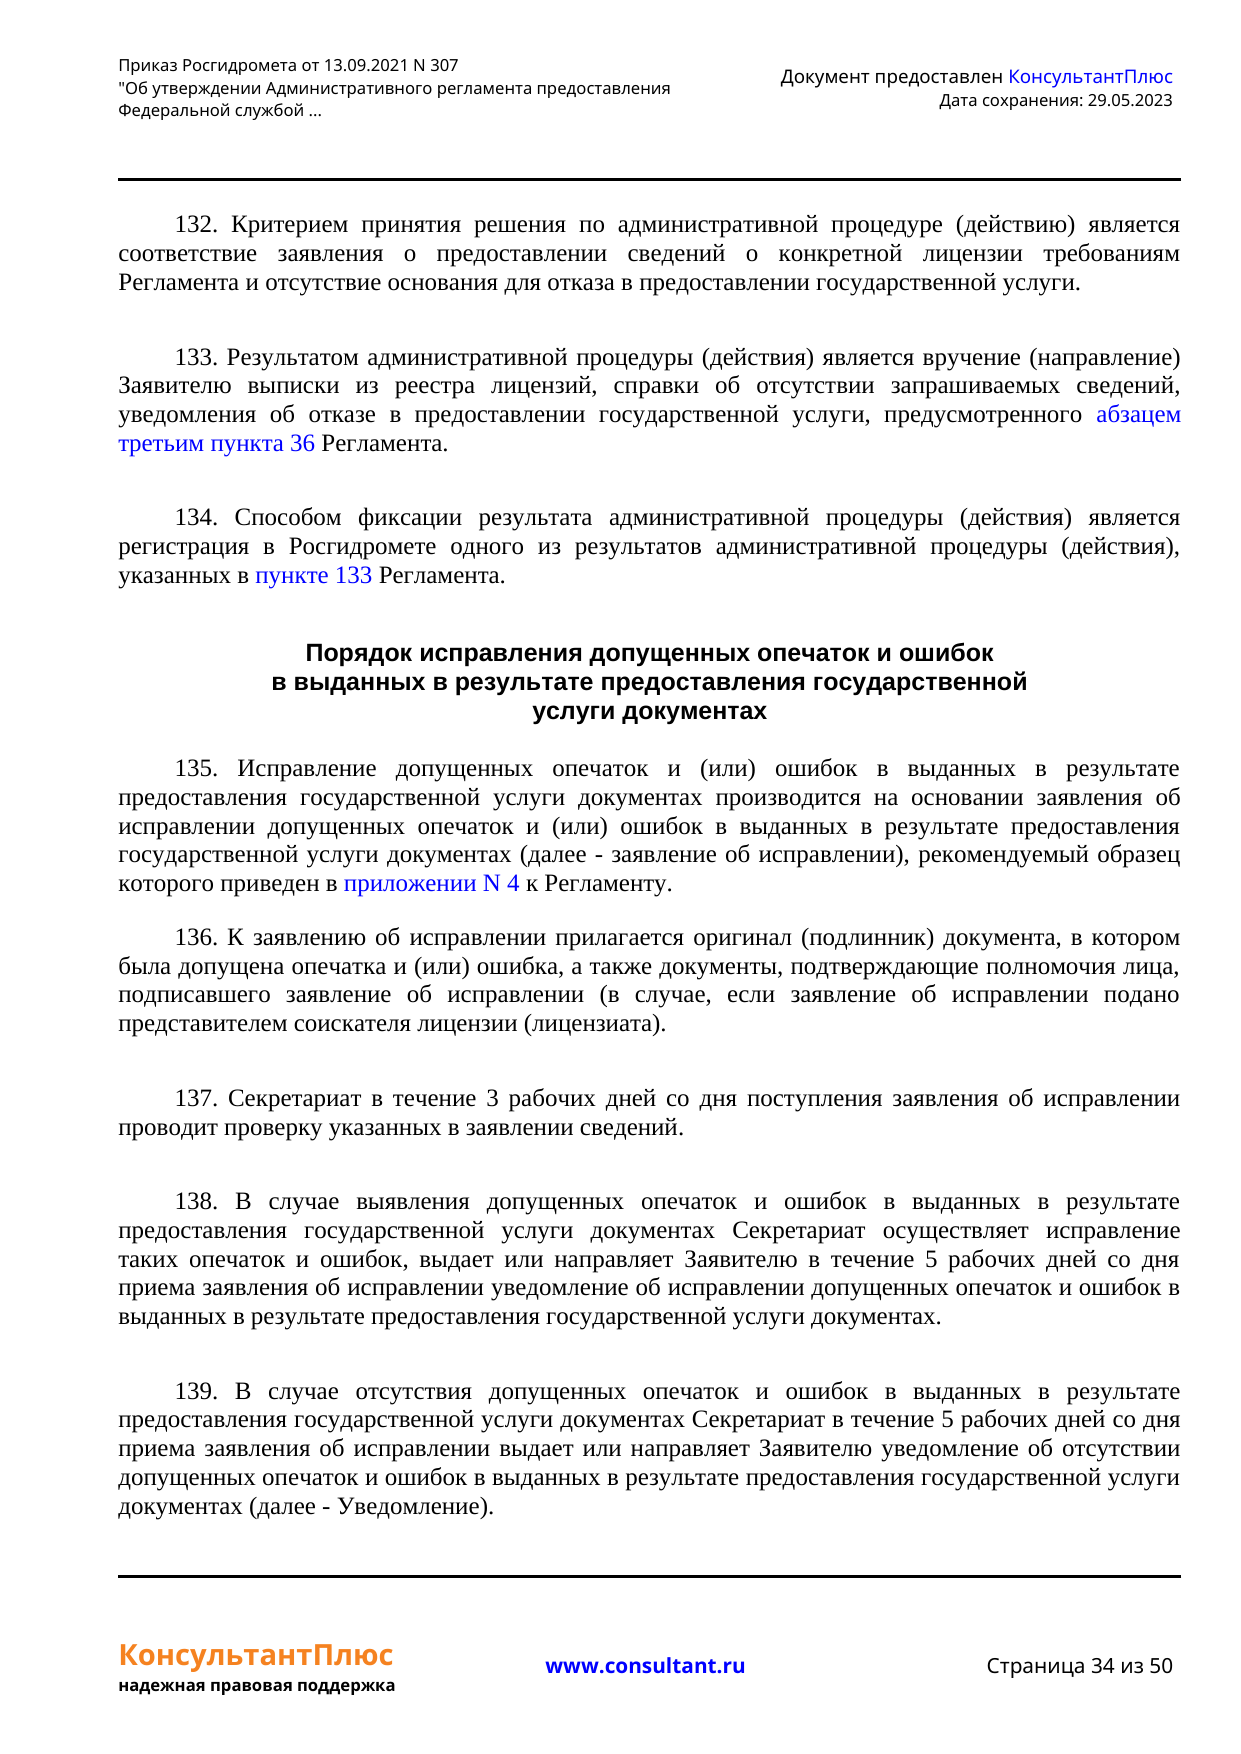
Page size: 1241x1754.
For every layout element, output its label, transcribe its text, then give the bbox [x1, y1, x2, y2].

text 138. В случае выявления допущенных опечаток и ошибок в выданных в результате предоставления государственной услуги документах Секретариат осуществляет исправление таких опечаток и ошибок, выдает или направляет Заявителю в течение 5 рабочих дней со дня приема заявления об исправлении уведомление об исправлении допущенных опечаток и ошибок в выданных в результате предоставления государственной услуги документах. [118, 1186, 1181, 1330]
title в выданных в результате предоставления государственной [118, 667, 1181, 696]
text 134. Способом фиксации результата административной процедуры (действия) является регистрация в Росгидромете одного из результатов административной процедуры (действия), указанных в пункте 133 Регламента. [118, 502, 1181, 589]
title Порядок исправления допущенных опечаток и ошибок [118, 638, 1181, 667]
text 132. Критерием принятия решения по административной процедуре (действию) является соответствие заявления о предоставлении сведений о конкретной лицензии требованиям Регламента и отсутствие основания для отказа в предоставлении государственной услуги. [118, 209, 1181, 296]
text 133. Результатом административной процедуры (действия) является вручение (направление) Заявителю выписки из реестра лицензий, справки об отсутствии запрашиваемых сведений, уведомления об отказе в предоставлении государственной услуги, предусмотренного абзацем третьим пункта 36 Регламента. [118, 342, 1181, 457]
text 136. К заявлению об исправлении прилагается оригинал (подлинник) документа, в котором была допущена опечатка и (или) ошибка, а также документы, подтверждающие полномочия лица, подписавшего заявление об исправлении (в случае, если заявление об исправлении подано представителем соискателя лицензии (лицензиата). [118, 922, 1181, 1037]
title услуги документах [118, 696, 1181, 724]
text 135. Исправление допущенных опечаток и (или) ошибок в выданных в результате предоставления государственной услуги документах производится на основании заявления об исправлении допущенных опечаток и (или) ошибок в выданных в результате предоставления государственной услуги документах (далее - заявление об исправлении), рекомендуемый образец которого приведен в приложении N 4 к Регламенту. [118, 753, 1181, 897]
text 137. Секретариат в течение 3 рабочих дней со дня поступления заявления об исправлении проводит проверку указанных в заявлении сведений. [118, 1083, 1181, 1140]
text 139. В случае отсутствия допущенных опечаток и ошибок в выданных в результате предоставления государственной услуги документах Секретариат в течение 5 рабочих дней со дня приема заявления об исправлении выдает или направляет Заявителю уведомление об отсутствии допущенных опечаток и ошибок в выданных в результате предоставления государственной услуги документах (далее - Уведомление). [118, 1376, 1181, 1519]
